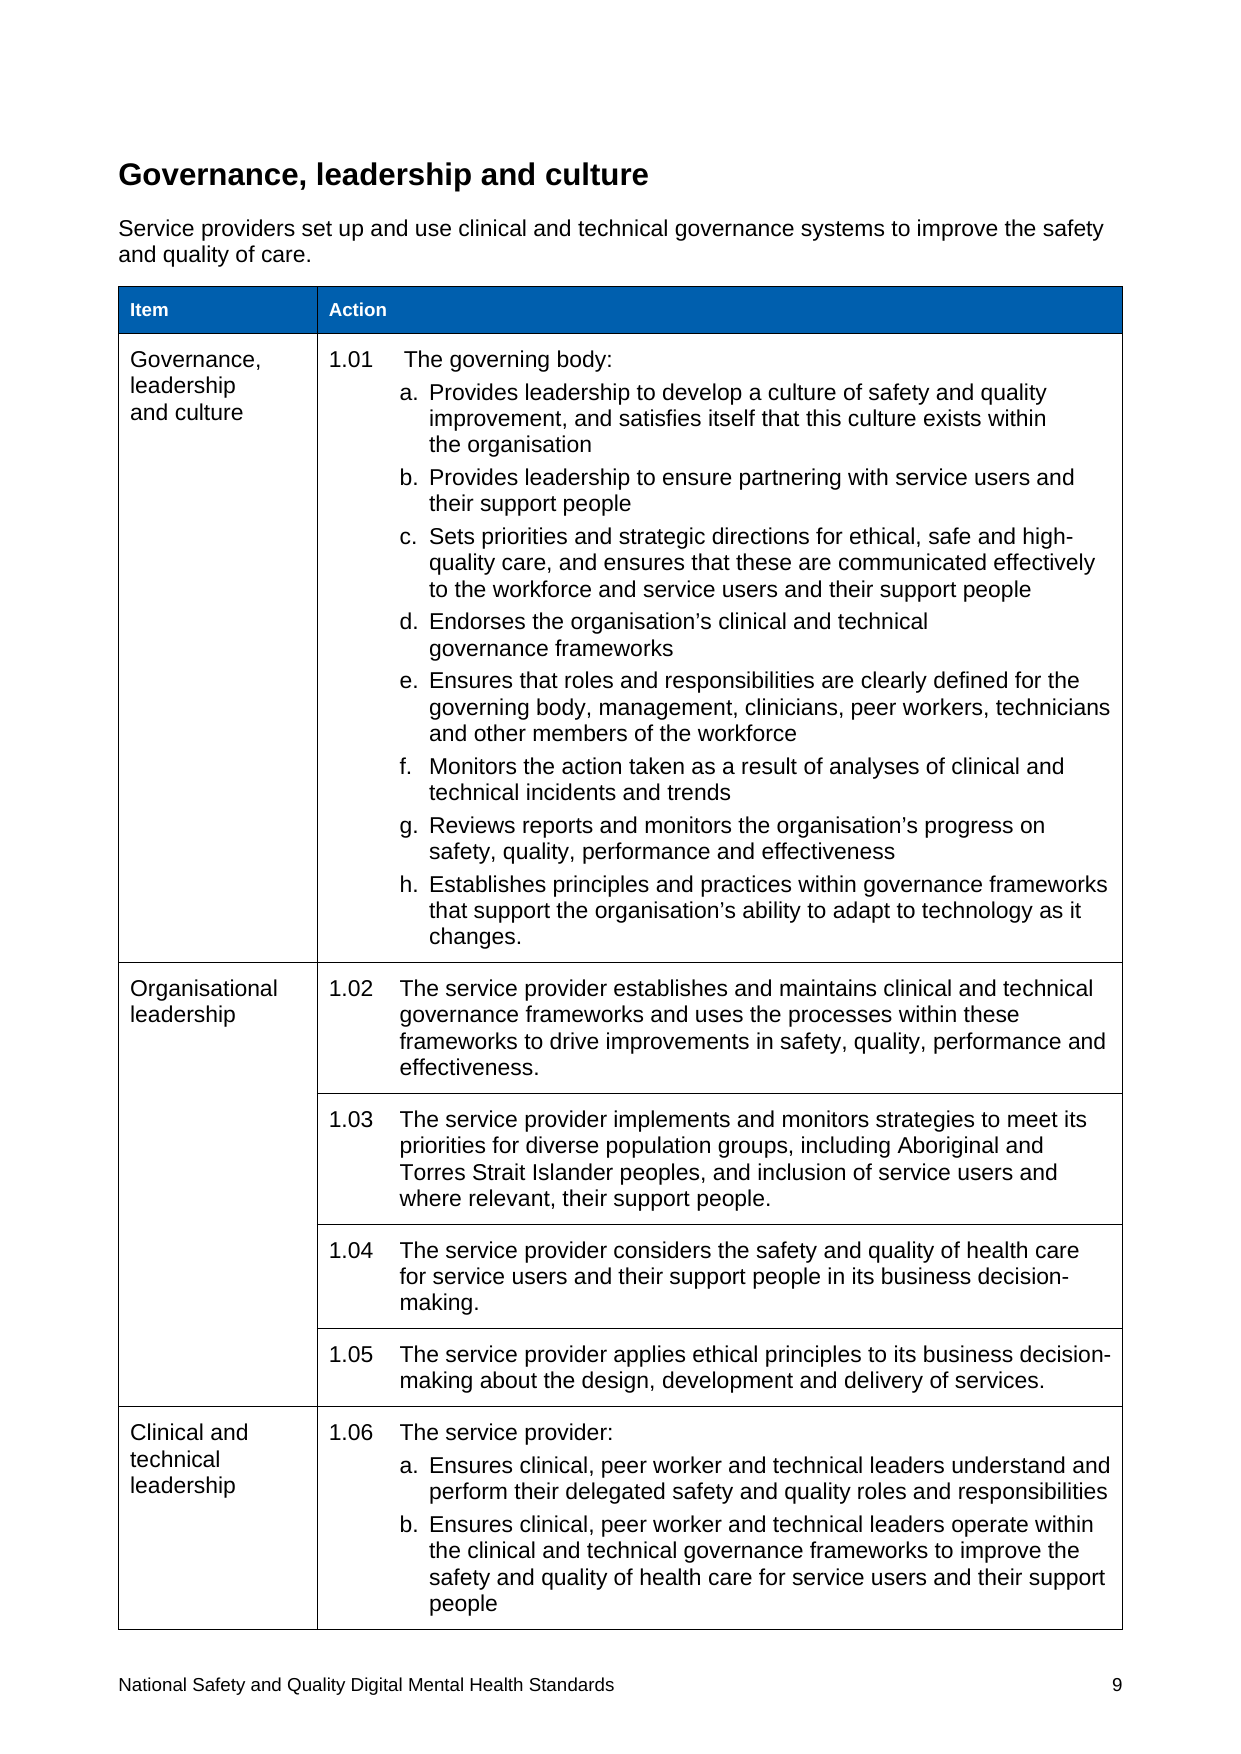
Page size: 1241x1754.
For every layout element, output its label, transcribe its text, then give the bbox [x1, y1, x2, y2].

table_cell The service provider considers the safety and quality of health care for service users and their support people in its business decision-making. [318, 1225, 1122, 1328]
table_header Action [318, 287, 1122, 333]
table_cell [318, 1407, 1122, 1628]
table_header Item [119, 287, 317, 333]
list Service providers set up and use clinical and technical governance systems to improve the safety and quality of care. [88, 214, 1122, 267]
subtitle Governance, leadership and culture [118, 156, 1122, 192]
table_cell Clinical and technical leadership [119, 1407, 317, 1628]
table_cell The governing body: Provides leadership to develop a culture of safety and quality improvement, and satisfies itself that this culture exists within the organisation Provides leadership to ensure partnering with service users and their support people Sets priorities and strategic directions for ethical, safe and high-quality care, and ensures that these are communicated effectively to the workforce and service users and their support people Endorses the organisation’s clinical and technical governance frameworks Ensures that roles and responsibilities are clearly defined for the governing body, management, clinicians, peer workers, technicians and other members of the workforce Monitors the action taken as a result of analyses of clinical and technical incidents and trends Reviews reports and monitors the organisation’s progress on safety, quality, performance and effectiveness Establishes principles and practices within governance frameworks that support the organisation’s ability to adapt to technology as it changes. [318, 334, 1122, 962]
table_cell Governance, leadership and culture [119, 334, 317, 962]
table_cell The service provider establishes and maintains clinical and technical governance frameworks and uses the processes within these frameworks to drive improvements in safety, quality, performance and effectiveness. [318, 963, 1122, 1093]
table_cell Organisational leadership [119, 963, 317, 1406]
table_cell The service provider implements and monitors strategies to meet its priorities for diverse population groups, including Aboriginal and Torres Strait Islander peoples, and inclusion of service users and where relevant, their support people. [318, 1094, 1122, 1223]
table_cell The service provider applies ethical principles to its business decision-making about the design, development and delivery of services. [318, 1329, 1122, 1406]
